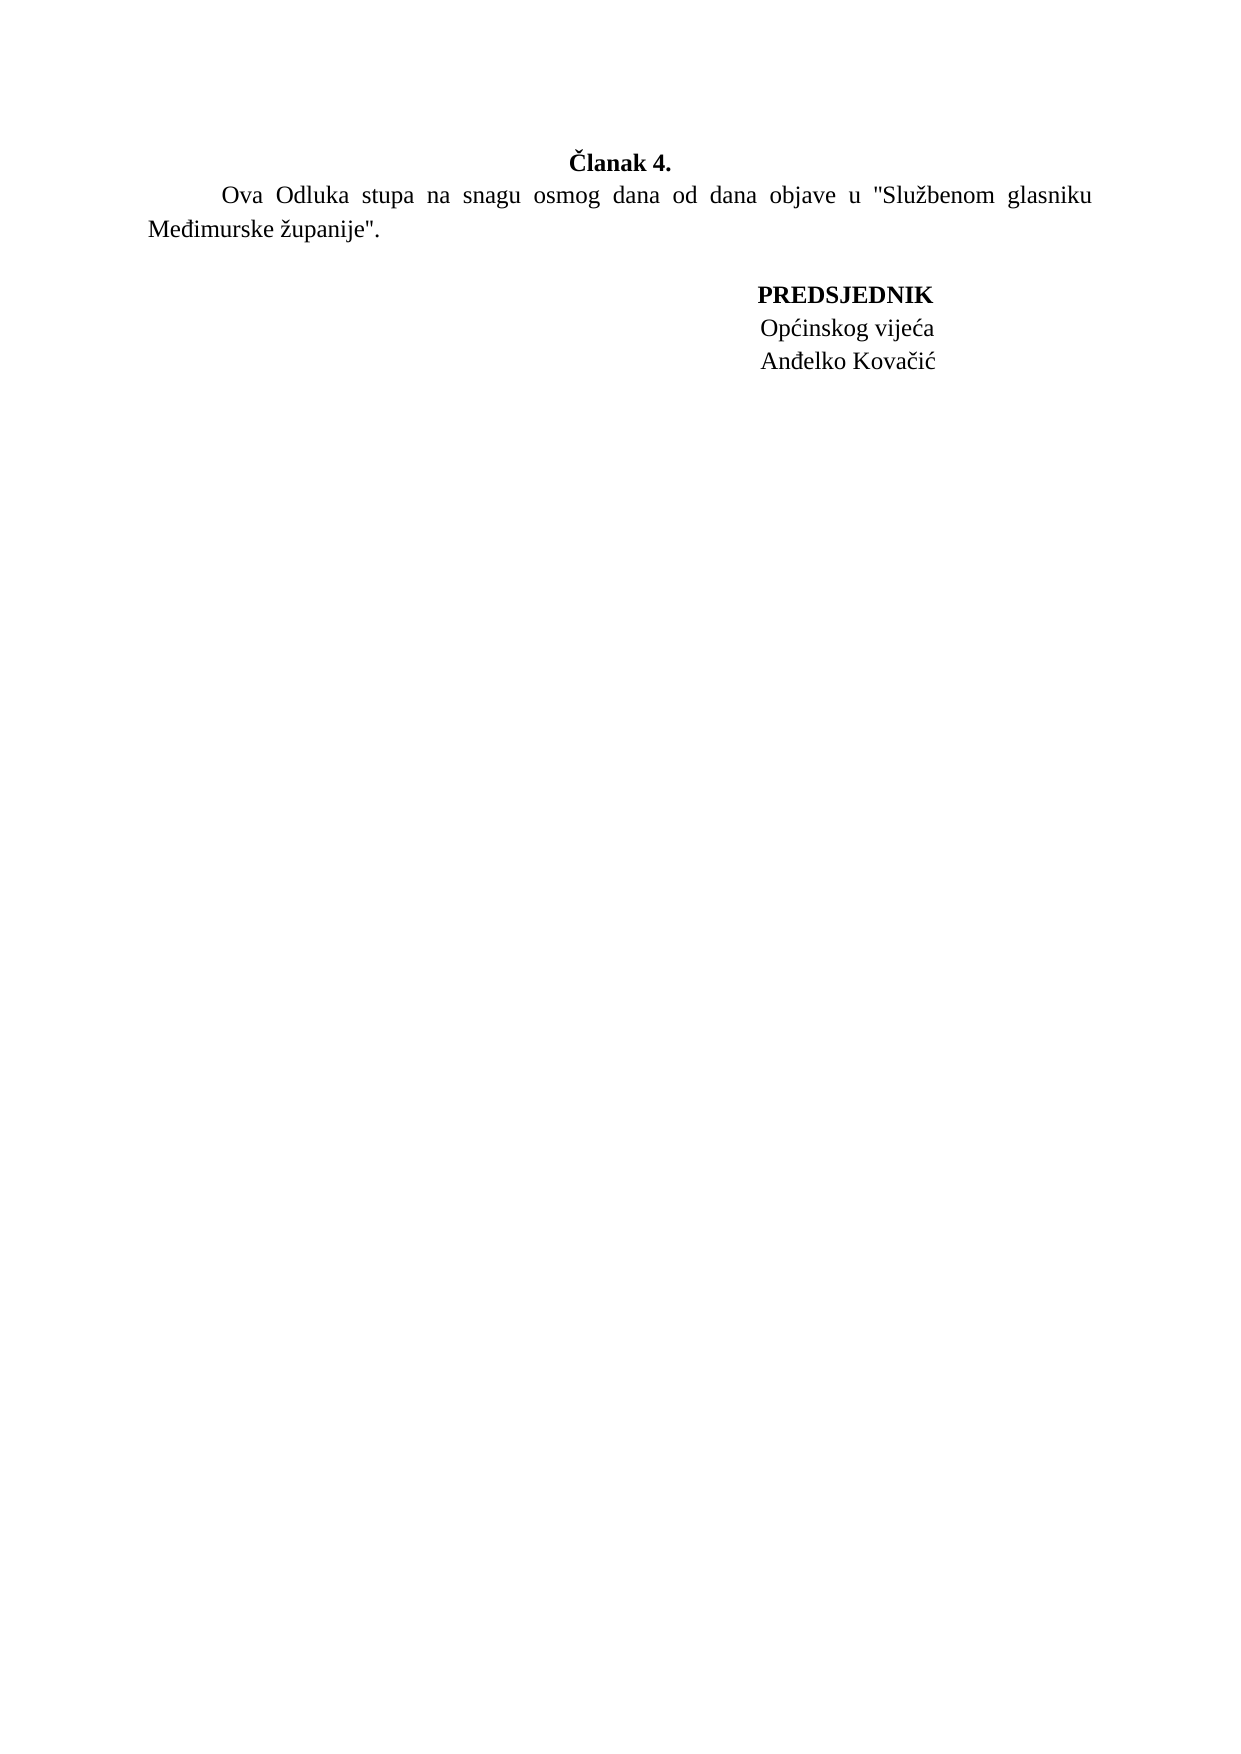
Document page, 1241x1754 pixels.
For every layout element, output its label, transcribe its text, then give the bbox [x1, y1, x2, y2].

text Općinskog vijeća [148, 313, 1093, 341]
text Anđelko Kovačić [148, 346, 1093, 374]
text Članak 4. [148, 148, 1093, 176]
text PREDSJEDNIK [664, 280, 1093, 308]
text Ova Odluka stupa na snagu osmog dana od dana objave u ''Službenom glasniku Međimurske županije''. [148, 181, 1093, 242]
